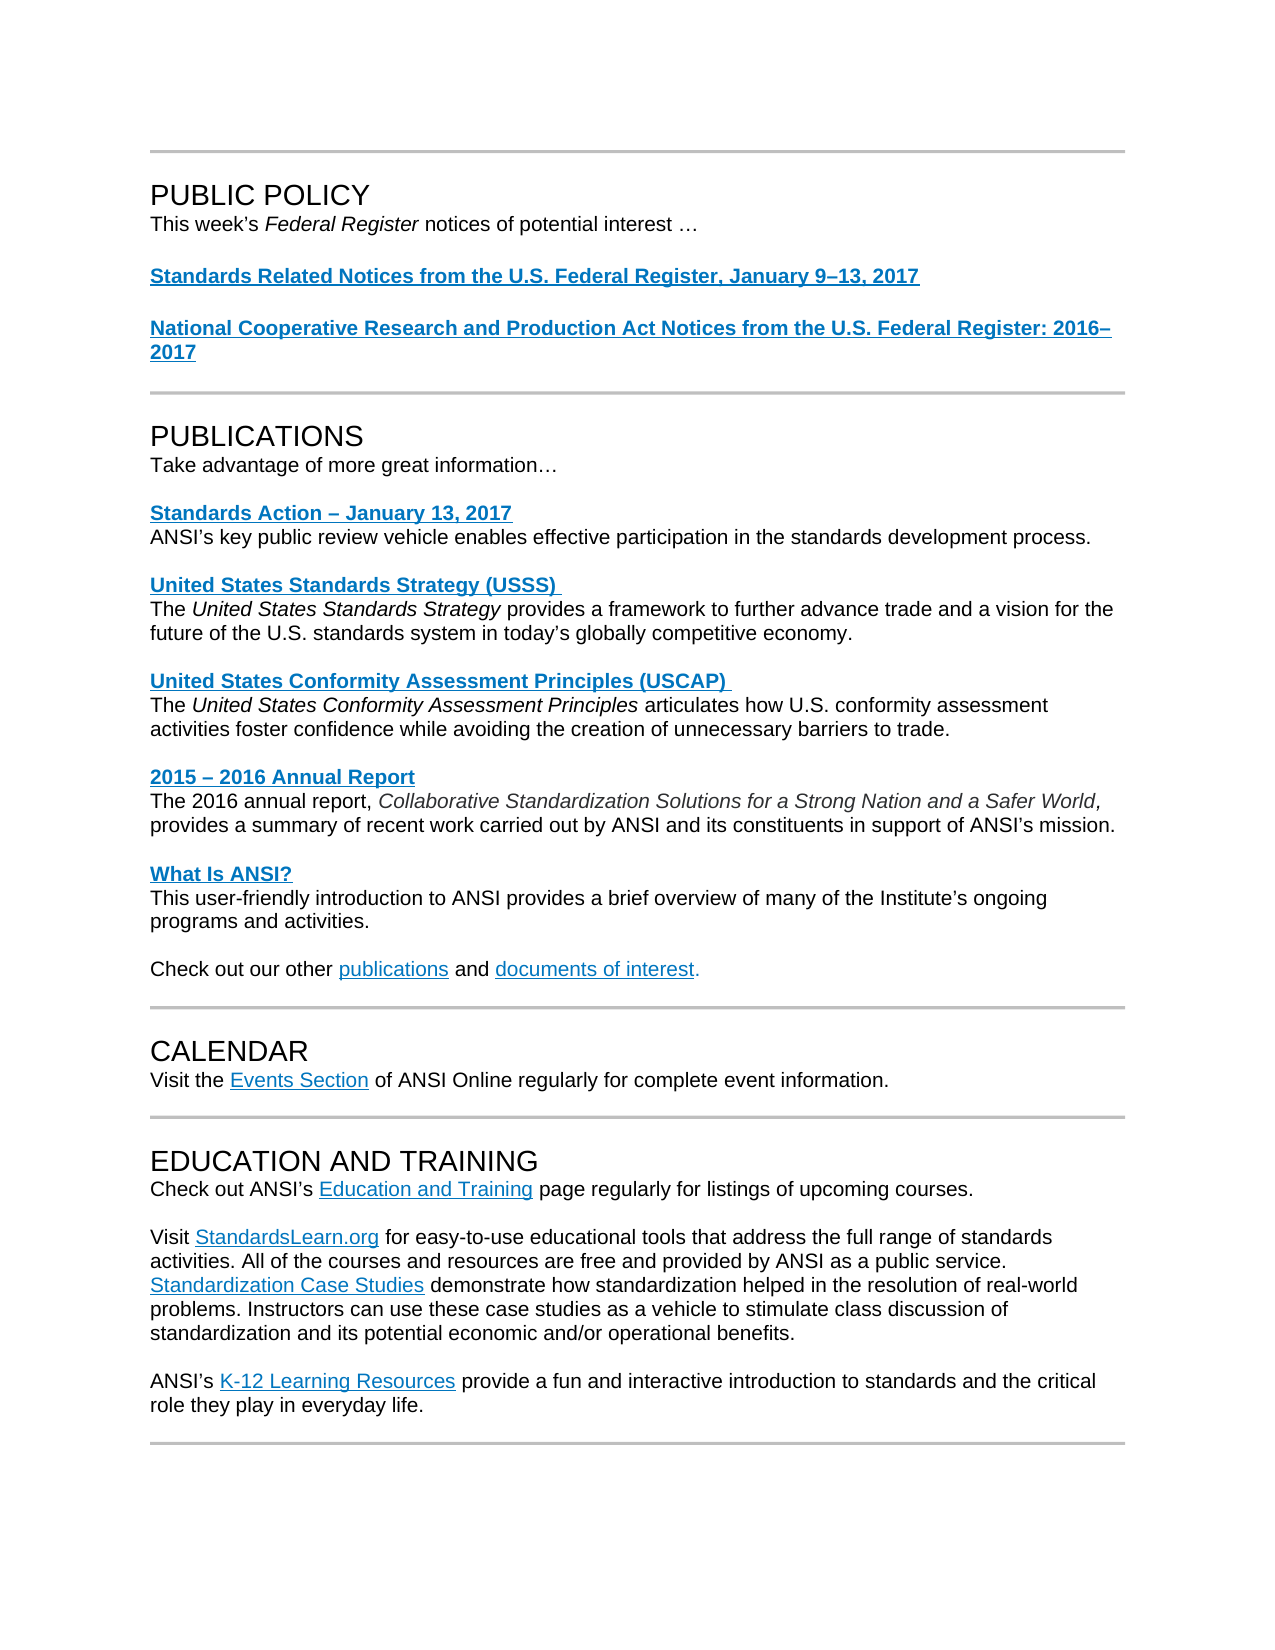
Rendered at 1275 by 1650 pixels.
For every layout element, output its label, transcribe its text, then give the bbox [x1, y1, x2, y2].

text This week’s Federal Register notices of potential interest … [150, 212, 1125, 236]
text ANSI’s K-12 Learning Resources provide a fun and interactive introduction to standards and the critical role they play in everyday life. [150, 1369, 1125, 1417]
text Check out ANSI’s Education and Training page regularly for listings of upcoming courses. [150, 1177, 1125, 1201]
text CALENDAR [150, 1034, 1125, 1068]
text Take advantage of more great information… [150, 453, 1125, 477]
text United States Standards Strategy (USSS) The United States Standards Strategy provides a framework to further advance trade and a vision for the future of the U.S. standards system in today’s globally competitive economy. [150, 573, 1125, 645]
text Visit StandardsLearn.org for easy-to-use educational tools that address the full range of standards activities. All of the courses and resources are free and provided by ANSI as a public service. [150, 1225, 1125, 1273]
text ANSI’s key public review vehicle enables effective participation in the standards development process. [150, 525, 1125, 549]
text National Cooperative Research and Production Act Notices from the U.S. Federal Register: 2016–2017 [150, 316, 1125, 363]
text EDUCATION AND TRAINING [150, 1144, 1125, 1177]
text Visit the Events Section of ANSI Online regularly for complete event information. [150, 1068, 1125, 1092]
text PUBLICATIONS [150, 419, 1125, 453]
text Standards Related Notices from the U.S. Federal Register, January 9–13, 2017 [150, 263, 1125, 287]
text Standards Action – January 13, 2017 [150, 501, 1125, 525]
text United States Conformity Assessment Principles (USCAP) The United States Conformity Assessment Principles articulates how U.S. conformity assessment activities foster confidence while avoiding the creation of unnecessary barriers to trade. [150, 669, 1125, 741]
text Standardization Case Studies demonstrate how standardization helped in the resolution of real-world problems. Instructors can use these case studies as a vehicle to stimulate class discussion of standardization and its potential economic and/or operational benefits. [150, 1273, 1125, 1345]
text PUBLIC POLICY [150, 178, 1125, 212]
text 2015 – 2016 Annual Report The 2016 annual report, Collaborative Standardization Solutions for a Strong Nation and a Safer World, provides a summary of recent work carried out by ANSI and its constituents in support of ANSI’s mission. [150, 764, 1125, 836]
text What Is ANSI? This user-friendly introduction to ANSI provides a brief overview of many of the Institute’s ongoing programs and activities. Check out our other publications and documents of interest. [150, 861, 1125, 981]
